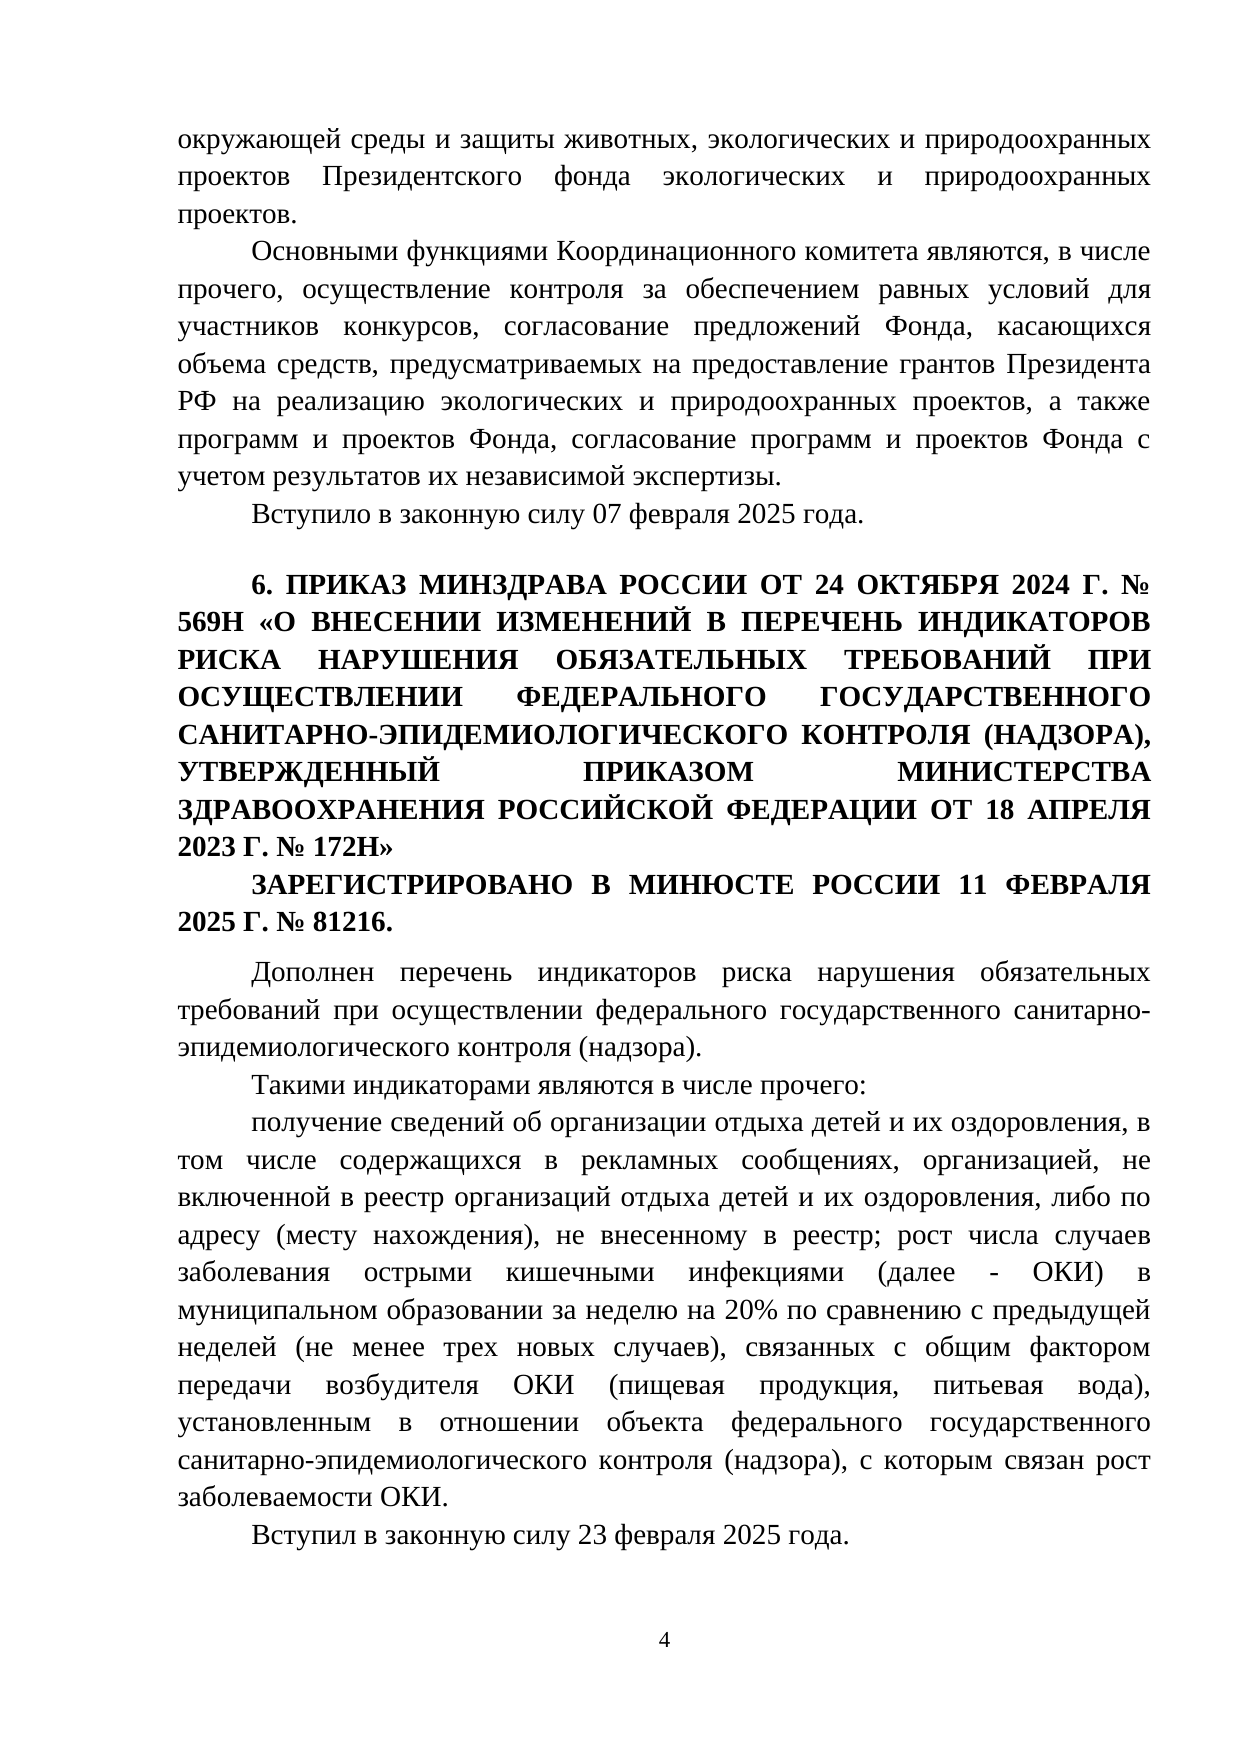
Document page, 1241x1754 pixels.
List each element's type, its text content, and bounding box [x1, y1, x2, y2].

text Вступил в законную силу 23 февраля 2025 года. [177, 1514, 1152, 1552]
text Вступило в законную силу 07 февраля 2025 года. [177, 493, 1152, 531]
text 6. ПРИКАЗ МИНЗДРАВА РОССИИ ОТ 24 ОКТЯБРЯ 2024 Г. № 569Н «О ВНЕСЕНИИ ИЗМЕНЕНИЙ В ПЕРЕЧЕНЬ ИНДИКАТОРОВ РИСКА НАРУШЕНИЯ ОБЯЗАТЕЛЬНЫХ ТРЕБОВАНИЙ ПРИ ОСУЩЕСТВЛЕНИИ ФЕДЕРАЛЬНОГО ГОСУДАРСТВЕННОГО САНИТАРНО-ЭПИДЕМИОЛОГИЧЕСКОГО КОНТРОЛЯ (НАДЗОРА), УТВЕРЖДЕННЫЙ ПРИКАЗОМ МИНИСТЕРСТВА ЗДРАВООХРАНЕНИЯ РОССИЙСКОЙ ФЕДЕРАЦИИ ОТ 18 АПРЕЛЯ 2023 Г. № 172Н» [177, 564, 1152, 864]
text получение сведений об организации отдыха детей и их оздоровления, в том числе содержащихся в рекламных сообщениях, организацией, не включенной в реестр организаций отдыха детей и их оздоровления, либо по адресу (месту нахождения), не внесенному в реестр; рост числа случаев заболевания острыми кишечными инфекциями (далее - ОКИ) в муниципальном образовании за неделю на 20% по сравнению с предыдущей неделей (не менее трех новых случаев), связанных с общим фактором передачи возбудителя ОКИ (пищевая продукция, питьевая вода), установленным в отношении объекта федерального государственного санитарно-эпидемиологического контроля (надзора), с которым связан рост заболеваемости ОКИ. [177, 1102, 1152, 1514]
text Дополнен перечень индикаторов риска нарушения обязательных требований при осуществлении федерального государственного санитарно-эпидемиологического контроля (надзора). [177, 952, 1152, 1064]
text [177, 118, 1152, 231]
text ЗАРЕГИСТРИРОВАНО В МИНЮСТЕ РОССИИ 11 ФЕВРАЛЯ 2025 Г. № 81216. [177, 864, 1152, 939]
text Основными функциями Координационного комитета являются, в числе прочего, осуществление контроля за обеспечением равных условий для участников конкурсов, согласование предложений Фонда, касающихся объема средств, предусматриваемых на предоставление грантов Президента РФ на реализацию экологических и природоохранных проектов, а также программ и проектов Фонда, согласование программ и проектов Фонда с учетом результатов их независимой экспертизы. [177, 231, 1152, 493]
text Такими индикаторами являются в числе прочего: [177, 1064, 1152, 1102]
